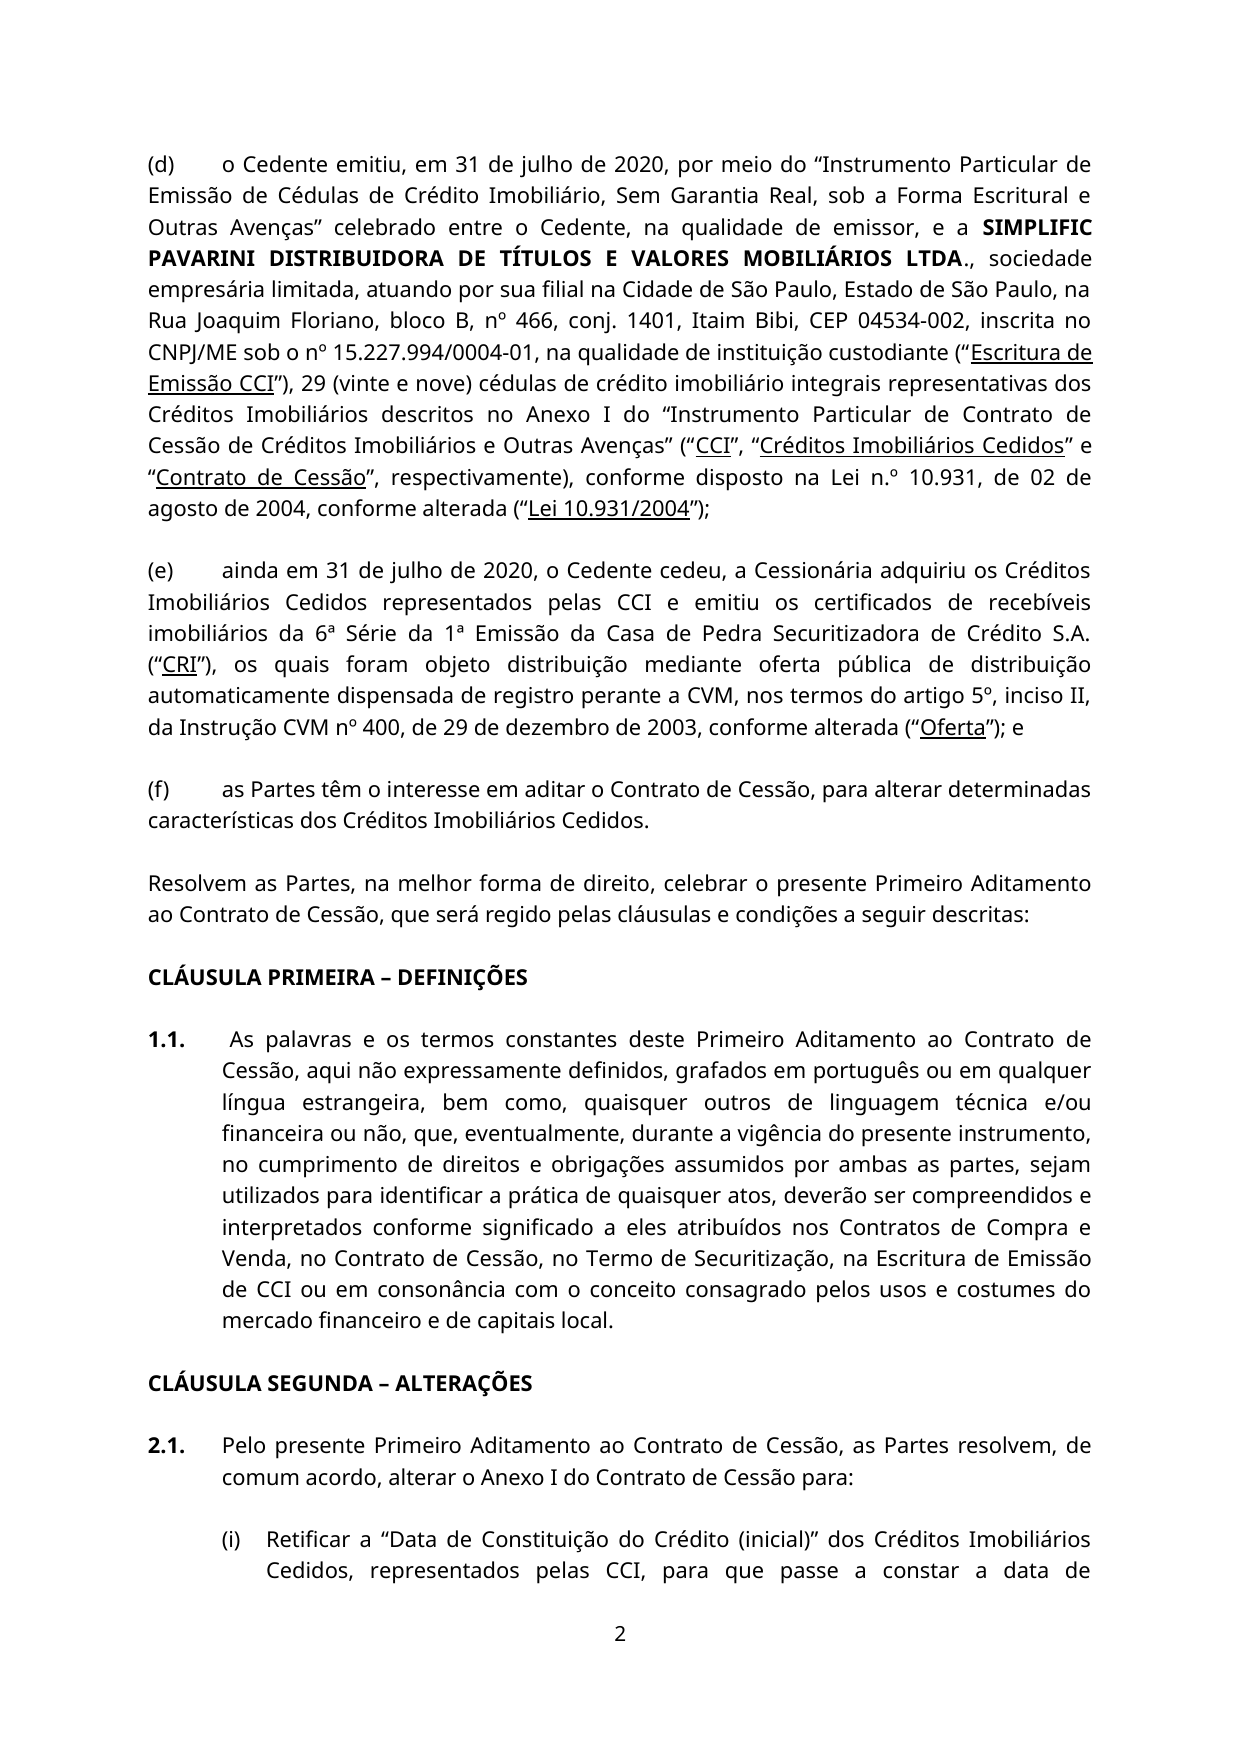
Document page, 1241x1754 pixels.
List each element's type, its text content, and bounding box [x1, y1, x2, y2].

text CLÁUSULA SEGUNDA – ALTERAÇÕES [148, 1366, 1092, 1398]
list o Cedente emitiu, em 31 de julho de 2020, por meio do “Instrumento Particular de Emissão de Cédulas de Crédito Imobiliário, Sem Garantia Real, sob a Forma Escritural e Outras Avenças” celebrado entre o Cedente, na qualidade de emissor, e a SIMPLIFIC PAVARINI DISTRIBUIDORA DE TÍTULOS E VALORES MOBILIÁRIOS LTDA., sociedade empresária limitada, atuando por sua filial na Cidade de São Paulo, Estado de São Paulo, na Rua Joaquim Floriano, bloco B, nº 466, conj. 1401, Itaim Bibi, CEP 04534-002, inscrita no CNPJ/ME sob o nº 15.227.994/0004-01, na qualidade de instituição custodiante (“Escritura de Emissão CCI”), 29 (vinte e nove) cédulas de crédito imobiliário integrais representativas dos Créditos Imobiliários descritos no Anexo I do “Instrumento Particular de Contrato de Cessão de Créditos Imobiliários e Outras Avenças” (“CCI”, “Créditos Imobiliários Cedidos” e “Contrato de Cessão”, respectivamente), conforme disposto na Lei n.º 10.931, de 02 de agosto de 2004, conforme alterada (“Lei 10.931/2004”); [148, 148, 1092, 523]
list as Partes têm o interesse em aditar o Contrato de Cessão, para alterar determinadas características dos Créditos Imobiliários Cedidos. [148, 773, 1092, 835]
list 1.1. As palavras e os termos constantes deste Primeiro Aditamento ao Contrato de Cessão, aqui não expressamente definidos, grafados em português ou em qualquer língua estrangeira, bem como, quaisquer outros de linguagem técnica e/ou financeira ou não, que, eventualmente, durante a vigência do presente instrumento, no cumprimento de direitos e obrigações assumidos por ambas as partes, sejam utilizados para identificar a prática de quaisquer atos, deverão ser compreendidos e interpretados conforme significado a eles atribuídos nos Contratos de Compra e Venda, no Contrato de Cessão, no Termo de Securitização, na Escritura de Emissão de CCI ou em consonância com o conceito consagrado pelos usos e costumes do mercado financeiro e de capitais local. [148, 1023, 1092, 1335]
text Resolvem as Partes, na melhor forma de direito, celebrar o presente Primeiro Aditamento ao Contrato de Cessão, que será regido pelas cláusulas e condições a seguir descritas: [148, 866, 1092, 929]
list ainda em 31 de julho de 2020, o Cedente cedeu, a Cessionária adquiriu os Créditos Imobiliários Cedidos representados pelas CCI e emitiu os certificados de recebíveis imobiliários da 6ª Série da 1ª Emissão da Casa de Pedra Securitizadora de Crédito S.A. (“CRI”), os quais foram objeto distribuição mediante oferta pública de distribuição automaticamente dispensada de registro perante a CVM, nos termos do artigo 5º, inciso II, da Instrução CVM nº 400, de 29 de dezembro de 2003, conforme alterada (“Oferta”); e [148, 554, 1092, 741]
text CLÁUSULA PRIMEIRA – DEFINIÇÕES [148, 960, 1092, 991]
list Pelo presente Primeiro Aditamento ao Contrato de Cessão, as Partes resolvem, de comum acordo, alterar o Anexo I do Contrato de Cessão para: [148, 1429, 1092, 1491]
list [222, 1523, 1092, 1585]
